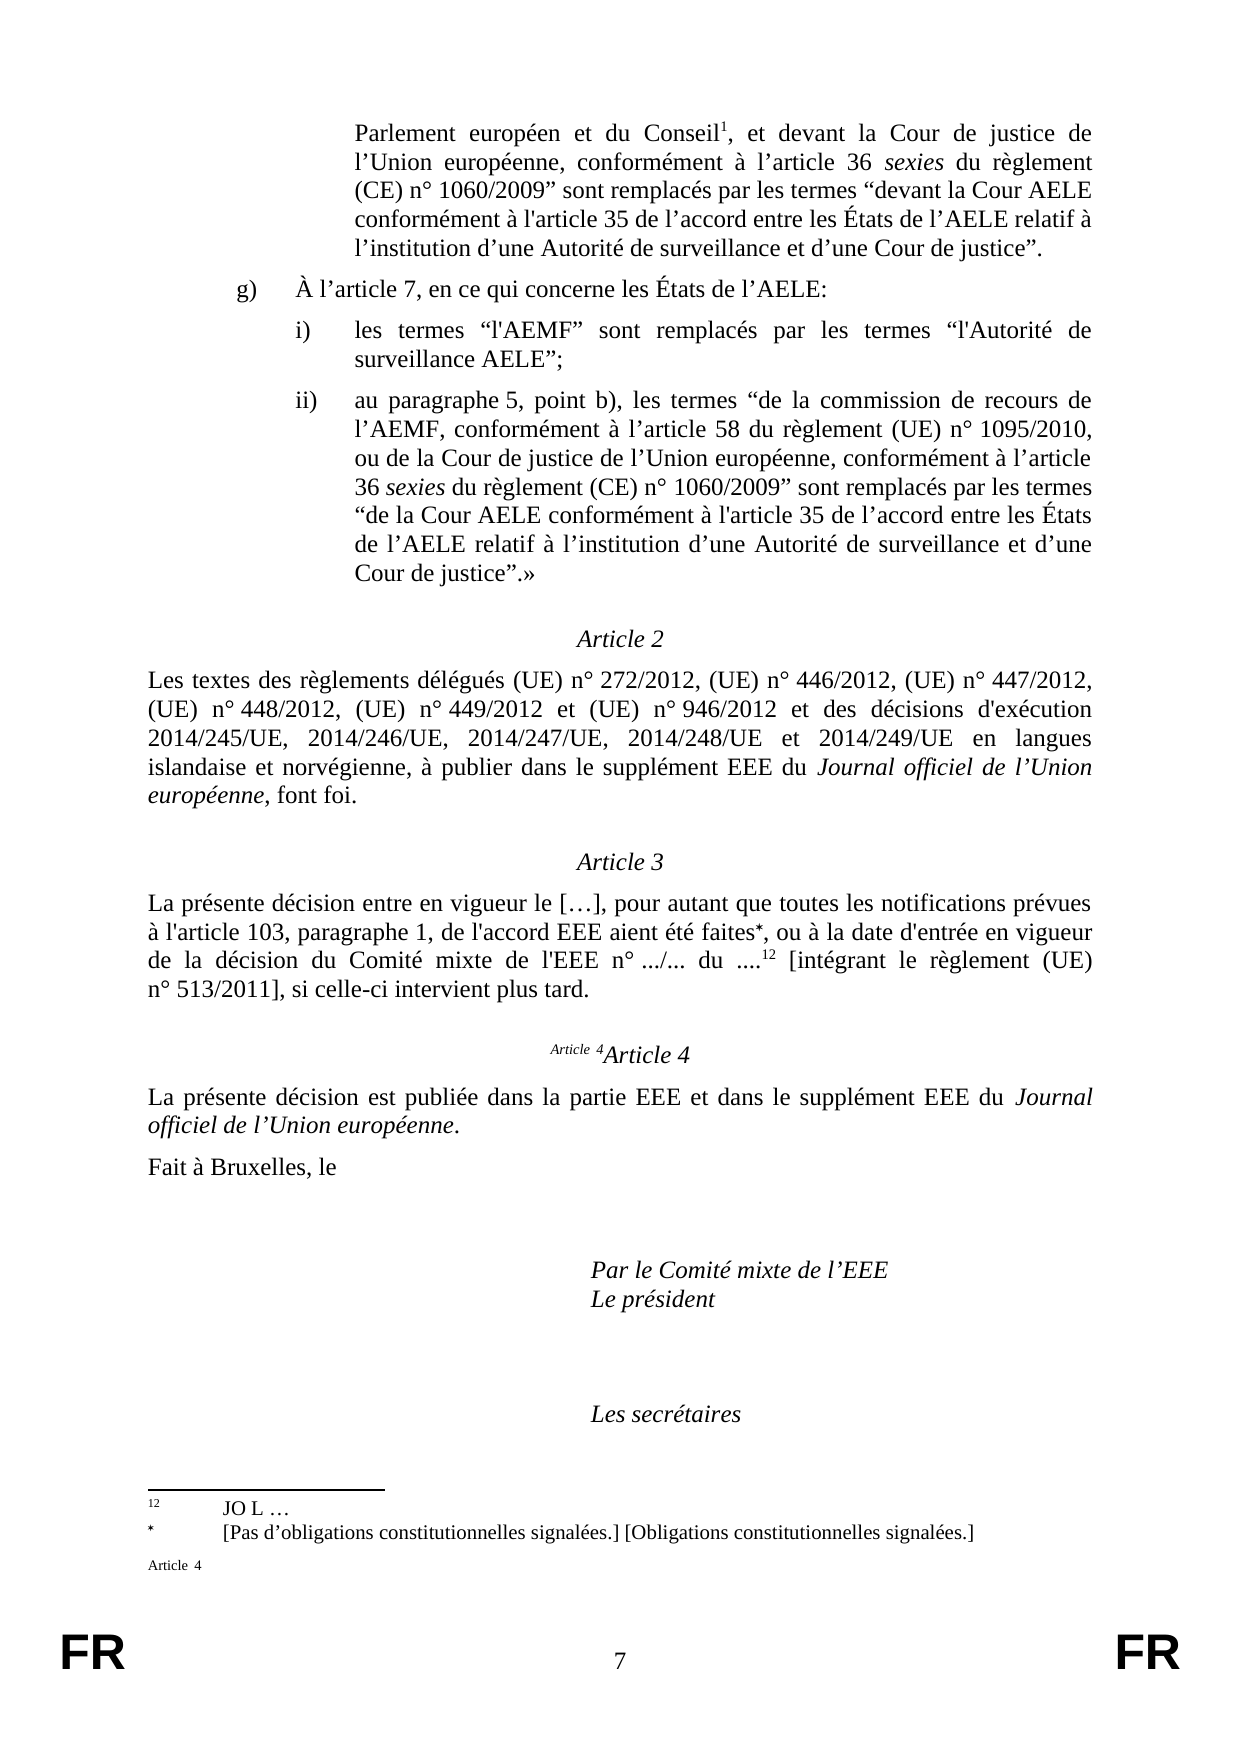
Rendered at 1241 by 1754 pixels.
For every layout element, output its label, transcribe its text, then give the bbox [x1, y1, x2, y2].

text g) À l’article 7, en ce qui concerne les États de l’AELE: [236, 274, 1093, 303]
text Article 2 [148, 624, 1093, 653]
text La présente décision est publiée dans la partie EEE et dans le supplément EEE du Journal officiel de l’Union européenne. [148, 1082, 1093, 1139]
text La présente décision entre en vigueur le […], pour autant que toutes les notifications prévues à l'article 103, paragraphe 1, de l'accord EEE aient été faites, ou à la date d'entrée en vigueur de la décision du Comité mixte de l'EEE n° .../... du .... [intégrant le règlement (UE) n° 513/2011], si celle-ci intervient plus tard. [148, 888, 1093, 1003]
text Les textes des règlements délégués (UE) n° 272/2012, (UE) n° 446/2012, (UE) n° 447/2012, (UE) n° 448/2012, (UE) n° 449/2012 et (UE) n° 946/2012 et des décisions d'exécution 2014/245/UE, 2014/246/UE, 2014/247/UE, 2014/248/UE et 2014/249/UE en langues islandaise et norvégienne, à publier dans le supplément EEE du Journal officiel de l’Union européenne, font foi. [148, 666, 1093, 809]
text ii) au paragraphe 5, point b), les termes “de la commission de recours de l’AEMF, conformément à l’article 58 du règlement (UE) n° 1095/2010, ou de la Cour de justice de l’Union européenne, conformément à l’article 36 sexies du règlement (CE) n° 1060/2009” sont remplacés par les termes “de la Cour AELE conformément à l'article 35 de l’accord entre les États de l’AELE relatif à l’institution d’une Autorité de surveillance et d’une Cour de justice”.» [295, 386, 1093, 587]
text Article 4 [148, 1041, 1093, 1069]
text Par le Comité mixte de l’EEE [148, 1256, 1093, 1284]
text i) les termes “l'AEMF” sont remplacés par les termes “l'Autorité de surveillance AELE”; [295, 316, 1093, 373]
text Fait à Bruxelles, le [148, 1152, 1093, 1181]
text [148, 1284, 1093, 1428]
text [295, 118, 1093, 262]
text Article 3 [148, 847, 1093, 876]
